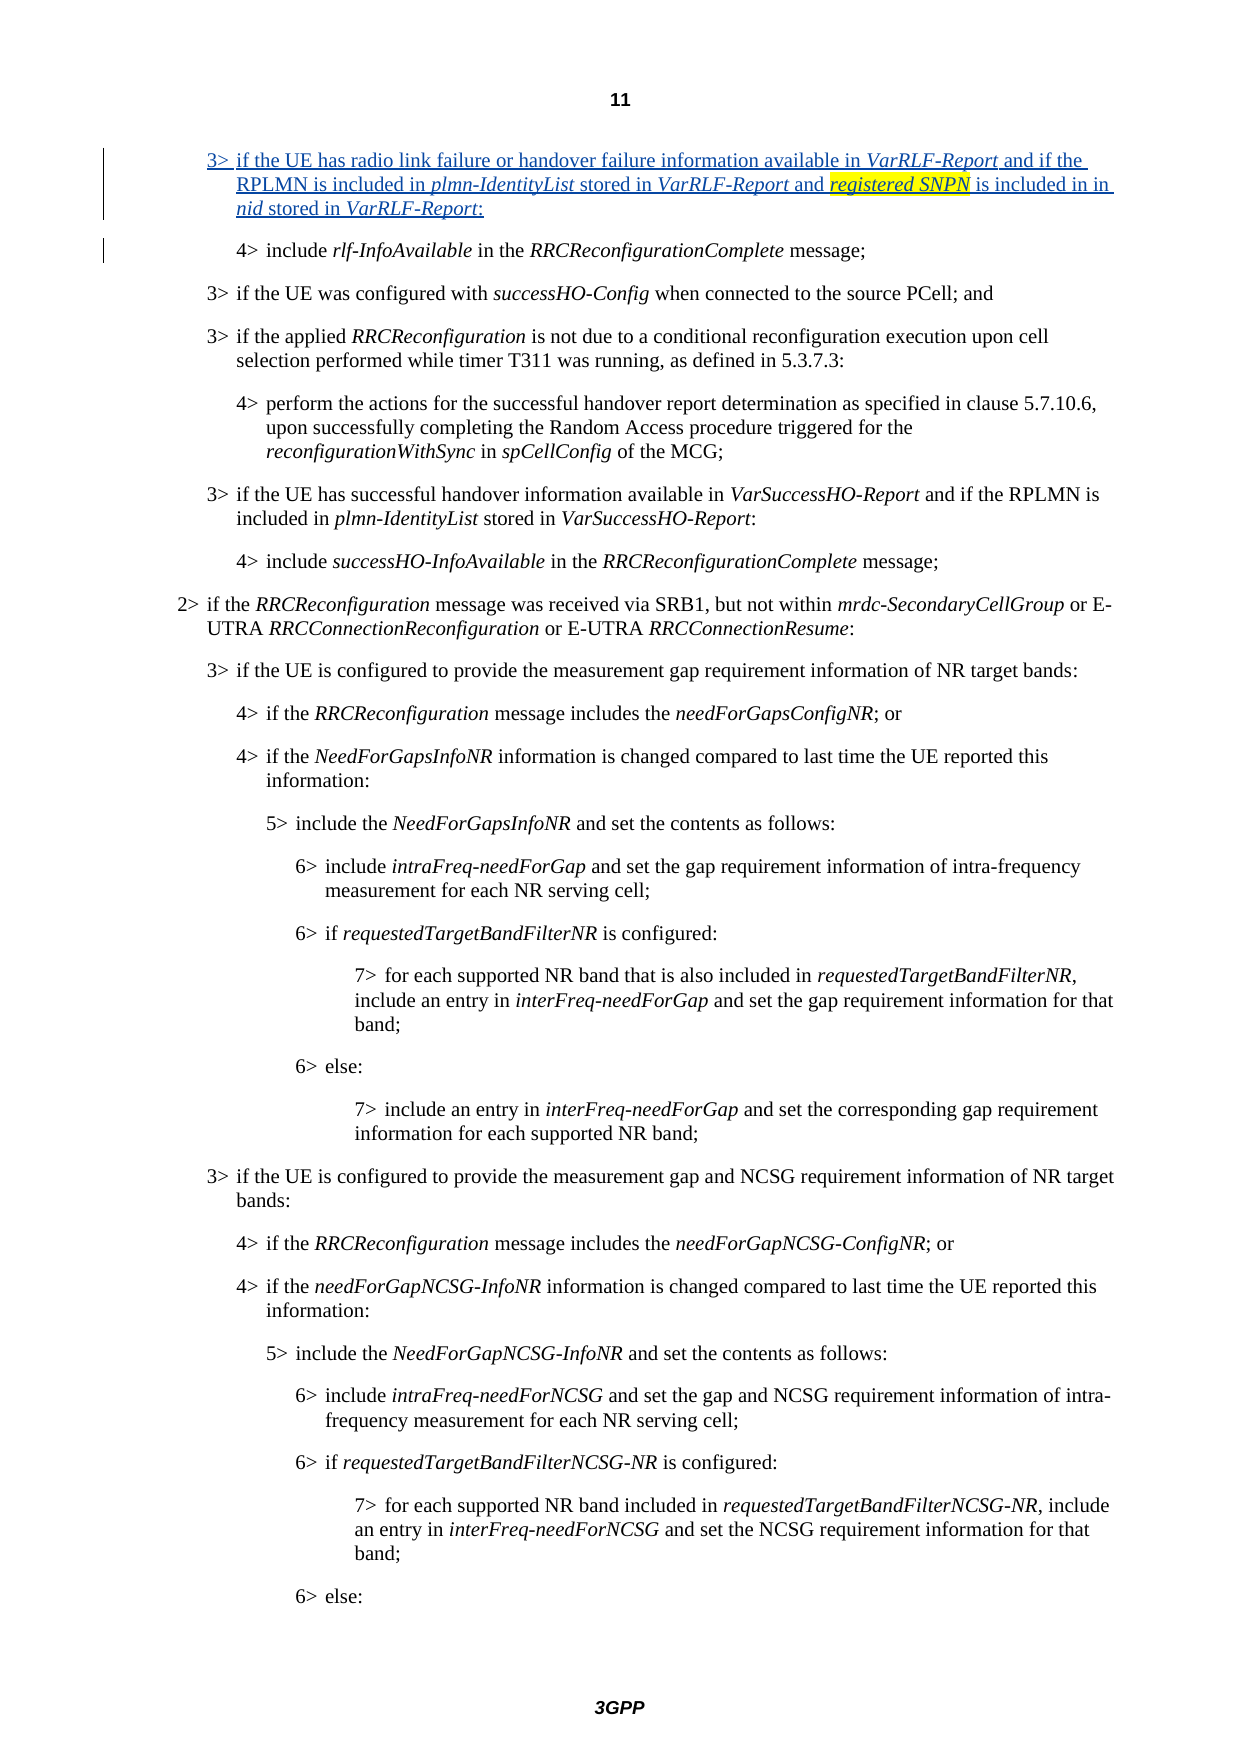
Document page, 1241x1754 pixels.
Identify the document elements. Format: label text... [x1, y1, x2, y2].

text 6> if requestedTargetBandFilterNCSG-NR is configured: [295, 1450, 1122, 1474]
text 3> if the UE has successful handover information available in VarSuccessHO-Report and if the RPLMN is included in plmn-IdentityList stored in VarSuccessHO-Report: [207, 482, 1122, 530]
text 4> if the NeedForGapsInfoNR information is changed compared to last time the UE reported this information: [236, 744, 1122, 792]
text 5> include the NeedForGapsInfoNR and set the contents as follows: [266, 811, 1122, 835]
text 3> if the UE is configured to provide the measurement gap and NCSG requirement information of NR target bands: [207, 1164, 1122, 1212]
text 7> for each supported NR band included in requestedTargetBandFilterNCSG-NR, include an entry in interFreq-needForNCSG and set the NCSG requirement information for that band; [354, 1493, 1122, 1565]
text 3> if the UE was configured with successHO-Config when connected to the source PCell; and [207, 281, 1122, 305]
text 3> if the applied RRCReconfiguration is not due to a conditional reconfiguration execution upon cell selection performed while timer T311 was running, as defined in 5.3.7.3: [207, 324, 1122, 372]
text 6> else: [295, 1584, 1122, 1608]
text 7> include an entry in interFreq-needForGap and set the corresponding gap requirement information for each supported NR band; [354, 1097, 1122, 1145]
text 6> if requestedTargetBandFilterNR is configured: [295, 921, 1122, 945]
text 4> if the needForGapNCSG-InfoNR information is changed compared to last time the UE reported this information: [236, 1274, 1122, 1322]
text 6> include intraFreq-needForGap and set the gap requirement information of intra-frequency measurement for each NR serving cell; [295, 854, 1122, 902]
text 2> if the RRCReconfiguration message was received via SRB1, but not within mrdc-SecondaryCellGroup or E-UTRA RRCConnectionReconfiguration or E-UTRA RRCConnectionResume: [177, 592, 1122, 640]
text 4> include rlf-InfoAvailable in the RRCReconfigurationComplete message; [236, 238, 1122, 262]
text 4> if the RRCReconfiguration message includes the needForGapsConfigNR; or [236, 701, 1122, 725]
text 3> if the UE is configured to provide the measurement gap requirement information of NR target bands: [207, 658, 1122, 682]
text 4> perform the actions for the successful handover report determination as specified in clause 5.7.10.6, upon successfully completing the Random Access procedure triggered for the reconfigurationWithSync in spCellConfig of the MCG; [236, 391, 1122, 463]
text 5> include the NeedForGapNCSG-InfoNR and set the contents as follows: [266, 1341, 1122, 1365]
text 4> if the RRCReconfiguration message includes the needForGapNCSG-ConfigNR; or [236, 1231, 1122, 1255]
text 7> for each supported NR band that is also included in requestedTargetBandFilterNR, include an entry in interFreq-needForGap and set the gap requirement information for that band; [354, 963, 1122, 1036]
text 6> else: [295, 1054, 1122, 1078]
text 4> include successHO-InfoAvailable in the RRCReconfigurationComplete message; [236, 549, 1122, 573]
text 6> include intraFreq-needForNCSG and set the gap and NCSG requirement information of intra-frequency measurement for each NR serving cell; [295, 1383, 1122, 1432]
